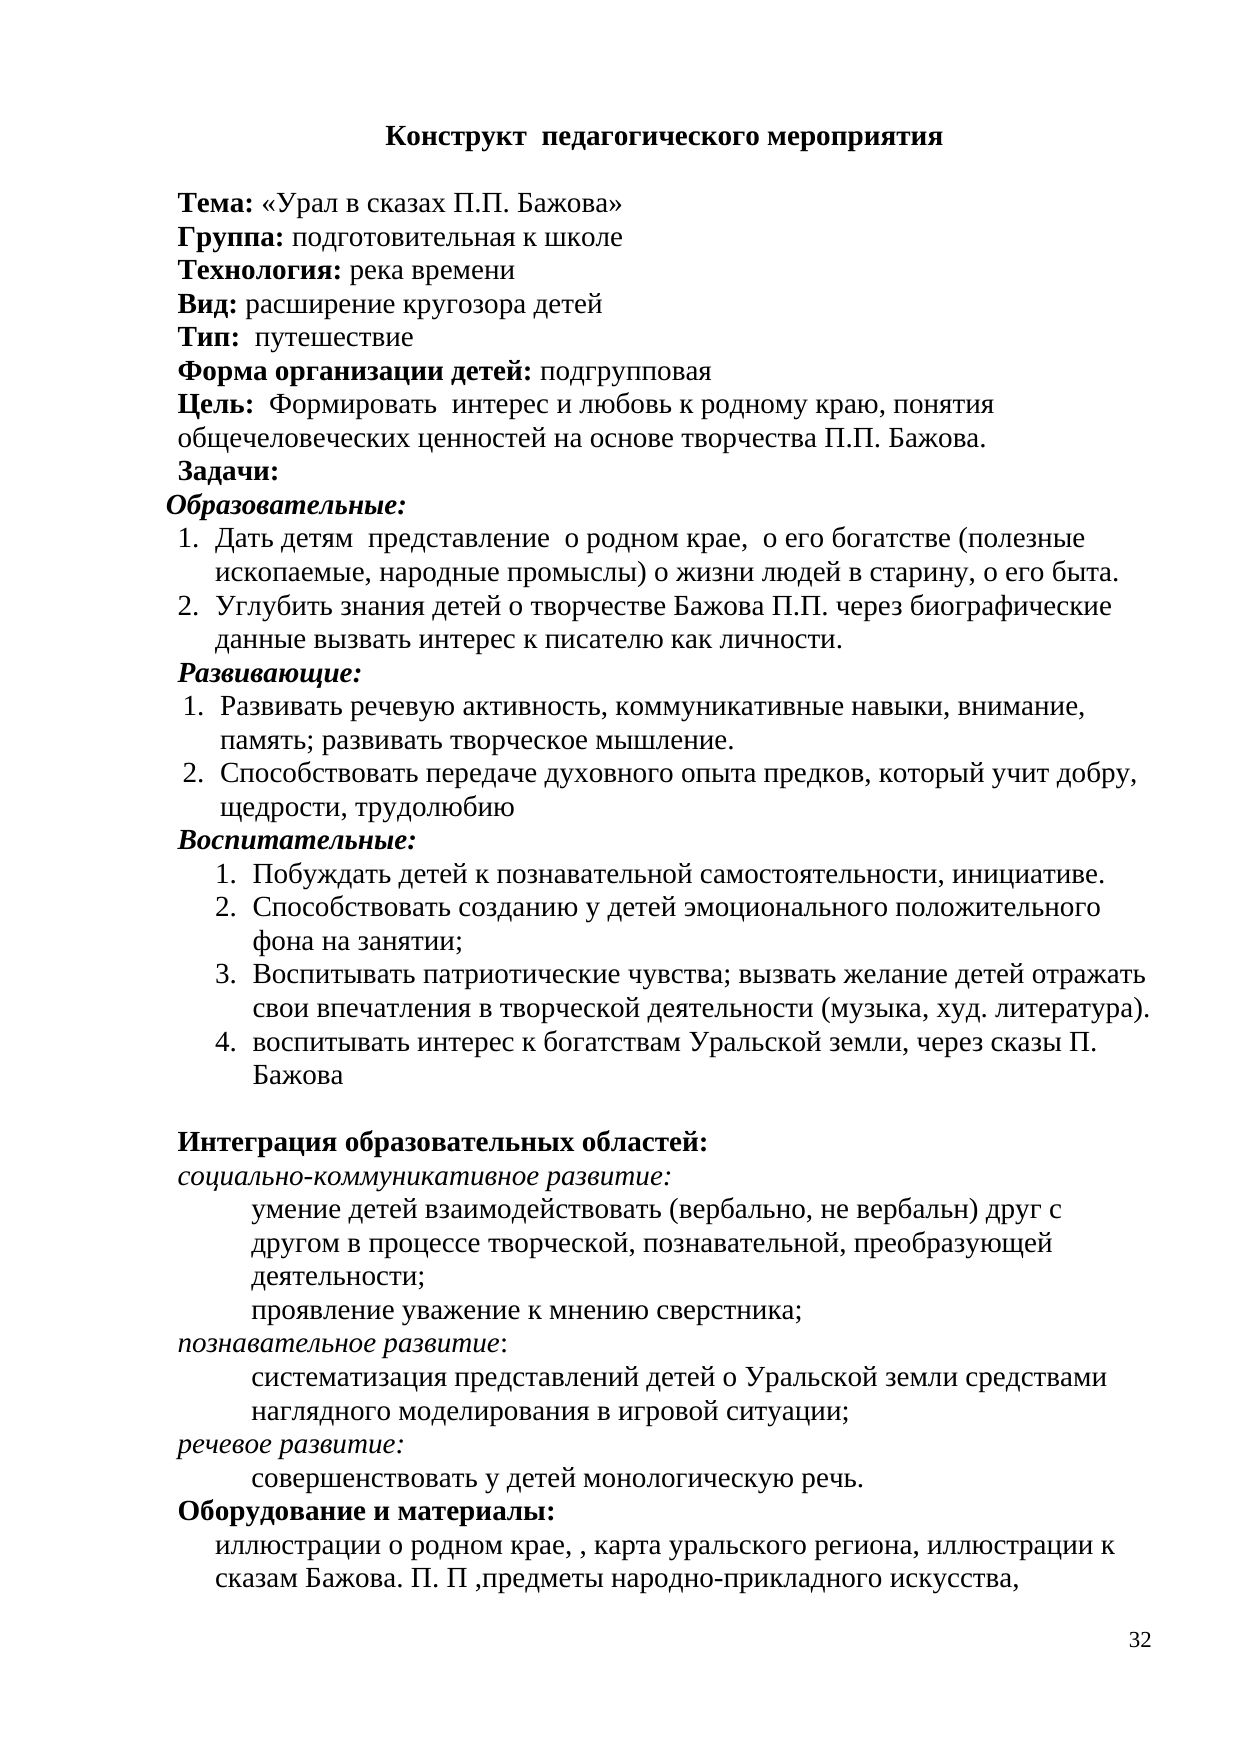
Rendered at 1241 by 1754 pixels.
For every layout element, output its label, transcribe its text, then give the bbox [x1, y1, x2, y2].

text Форма организации детей: подгрупповая [177, 353, 1152, 386]
text Конструкт педагогического мероприятия [177, 118, 1152, 152]
text познавательное развитие: [177, 1326, 1152, 1359]
list воспитывать интерес к богатствам Уральской земли, через сказы П. Бажова [215, 1024, 1152, 1091]
text Тип: путешествие [177, 319, 1152, 353]
text проявление уважение к мнению сверстника; [251, 1292, 1152, 1326]
text Воспитательные: [177, 822, 1152, 856]
list Углубить знания детей о творчестве Бажова П.П. через биографические данные вызвать интерес к писателю как личности. [177, 588, 1152, 655]
list Способствовать передаче духовного опыта предков, который учит добру, щедрости, трудолюбию [182, 755, 1152, 822]
text Группа: подготовительная к школе [177, 219, 1152, 252]
list Развивать речевую активность, коммуникативные навыки, внимание, память; развивать творческое мышление. [182, 688, 1152, 755]
text Развивающие: [177, 655, 1152, 688]
list Воспитывать патриотические чувства; вызвать желание детей отражать свои впечатления в творческой деятельности (музыка, худ. литература). [215, 957, 1152, 1024]
text Вид: расширение кругозора детей [177, 286, 1152, 319]
text социально-коммуникативное развитие: [177, 1158, 1152, 1191]
text систематизация представлений детей о Уральской земли средствами наглядного моделирования в игровой ситуации; [251, 1359, 1152, 1426]
list Побуждать детей к познавательной самостоятельности, инициативе. [215, 856, 1152, 889]
text Оборудование и материалы: [177, 1493, 1152, 1527]
text Интеграция образовательных областей: [177, 1124, 1152, 1158]
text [215, 1527, 1152, 1594]
list Способствовать созданию у детей эмоционального положительного фона на занятии; [215, 889, 1152, 957]
list Дать детям представление о родном крае, о его богатстве (полезные ископаемые, народные промыслы) о жизни людей в старину, о его быта. [177, 521, 1152, 588]
text Технология: река времени [177, 252, 1152, 286]
text совершенствовать у детей монологическую речь. [251, 1460, 1152, 1493]
text Задачи: [177, 453, 1152, 487]
text Тема: «Урал в сказах П.П. Бажова» [177, 185, 1152, 219]
text умение детей взаимодействовать (вербально, не вербальн) друг с другом в процессе творческой, познавательной, преобразующей деятельности; [251, 1191, 1152, 1292]
text Цель: Формировать интерес и любовь к родному краю, понятия общечеловеческих ценностей на основе творчества П.П. Бажова. [177, 386, 1152, 453]
text Образовательные: [71, 487, 1152, 521]
text речевое развитие: [177, 1426, 1152, 1460]
